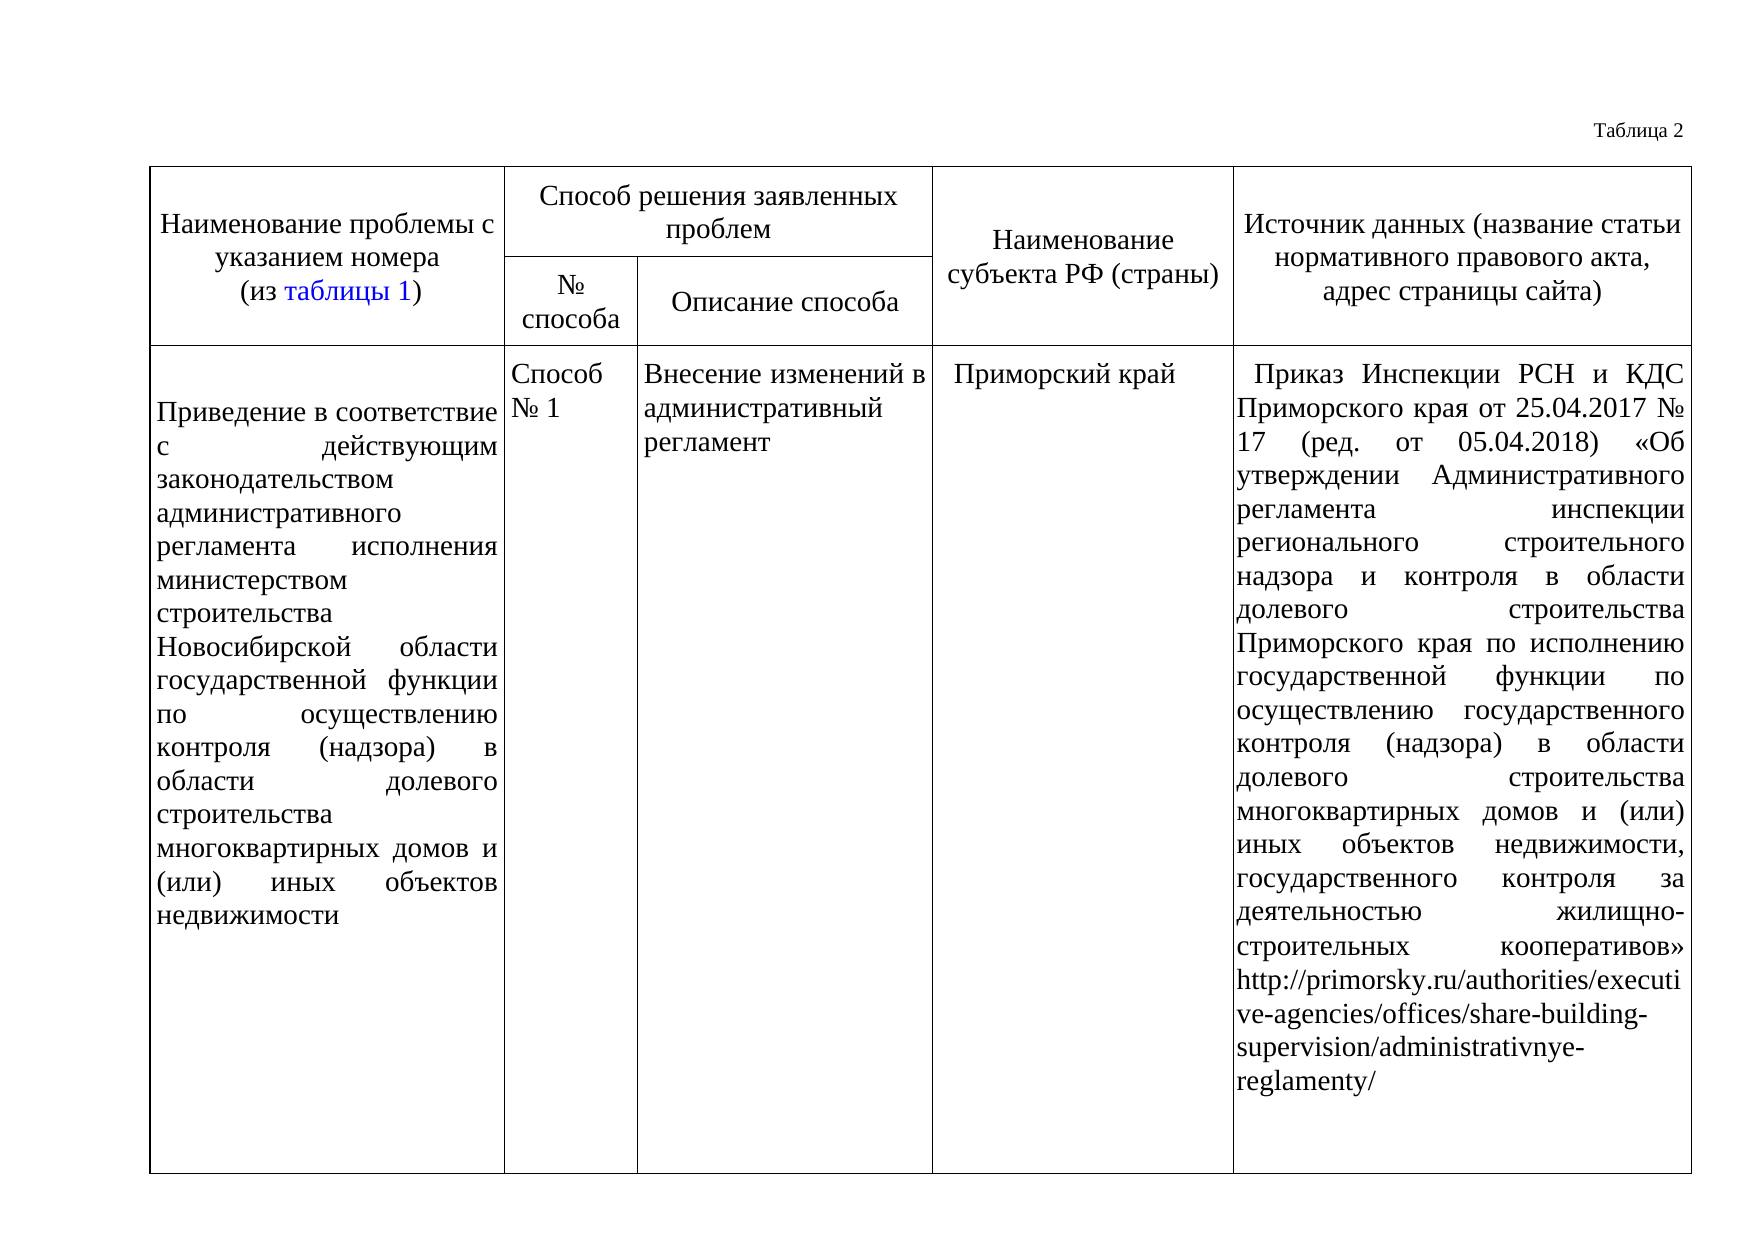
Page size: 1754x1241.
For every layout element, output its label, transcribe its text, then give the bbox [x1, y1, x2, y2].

table_cell Способ № 1 [505, 346, 637, 1173]
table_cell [933, 346, 1233, 1173]
table_header Наименование субъекта РФ (страны) [933, 167, 1233, 345]
text Таблица 2 [150, 118, 1683, 142]
table_header Наименование проблемы с указанием номера (из таблицы 1) [151, 167, 504, 345]
table_cell Описание способа [638, 257, 932, 345]
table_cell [638, 346, 932, 1173]
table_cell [151, 346, 504, 1173]
table_header Источник данных (название статьи нормативного правового акта, адрес страницы сайта) [1234, 167, 1691, 345]
table_cell № способа [505, 257, 637, 345]
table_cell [1234, 346, 1691, 1173]
table_header Способ решения заявленных проблем [505, 167, 932, 256]
